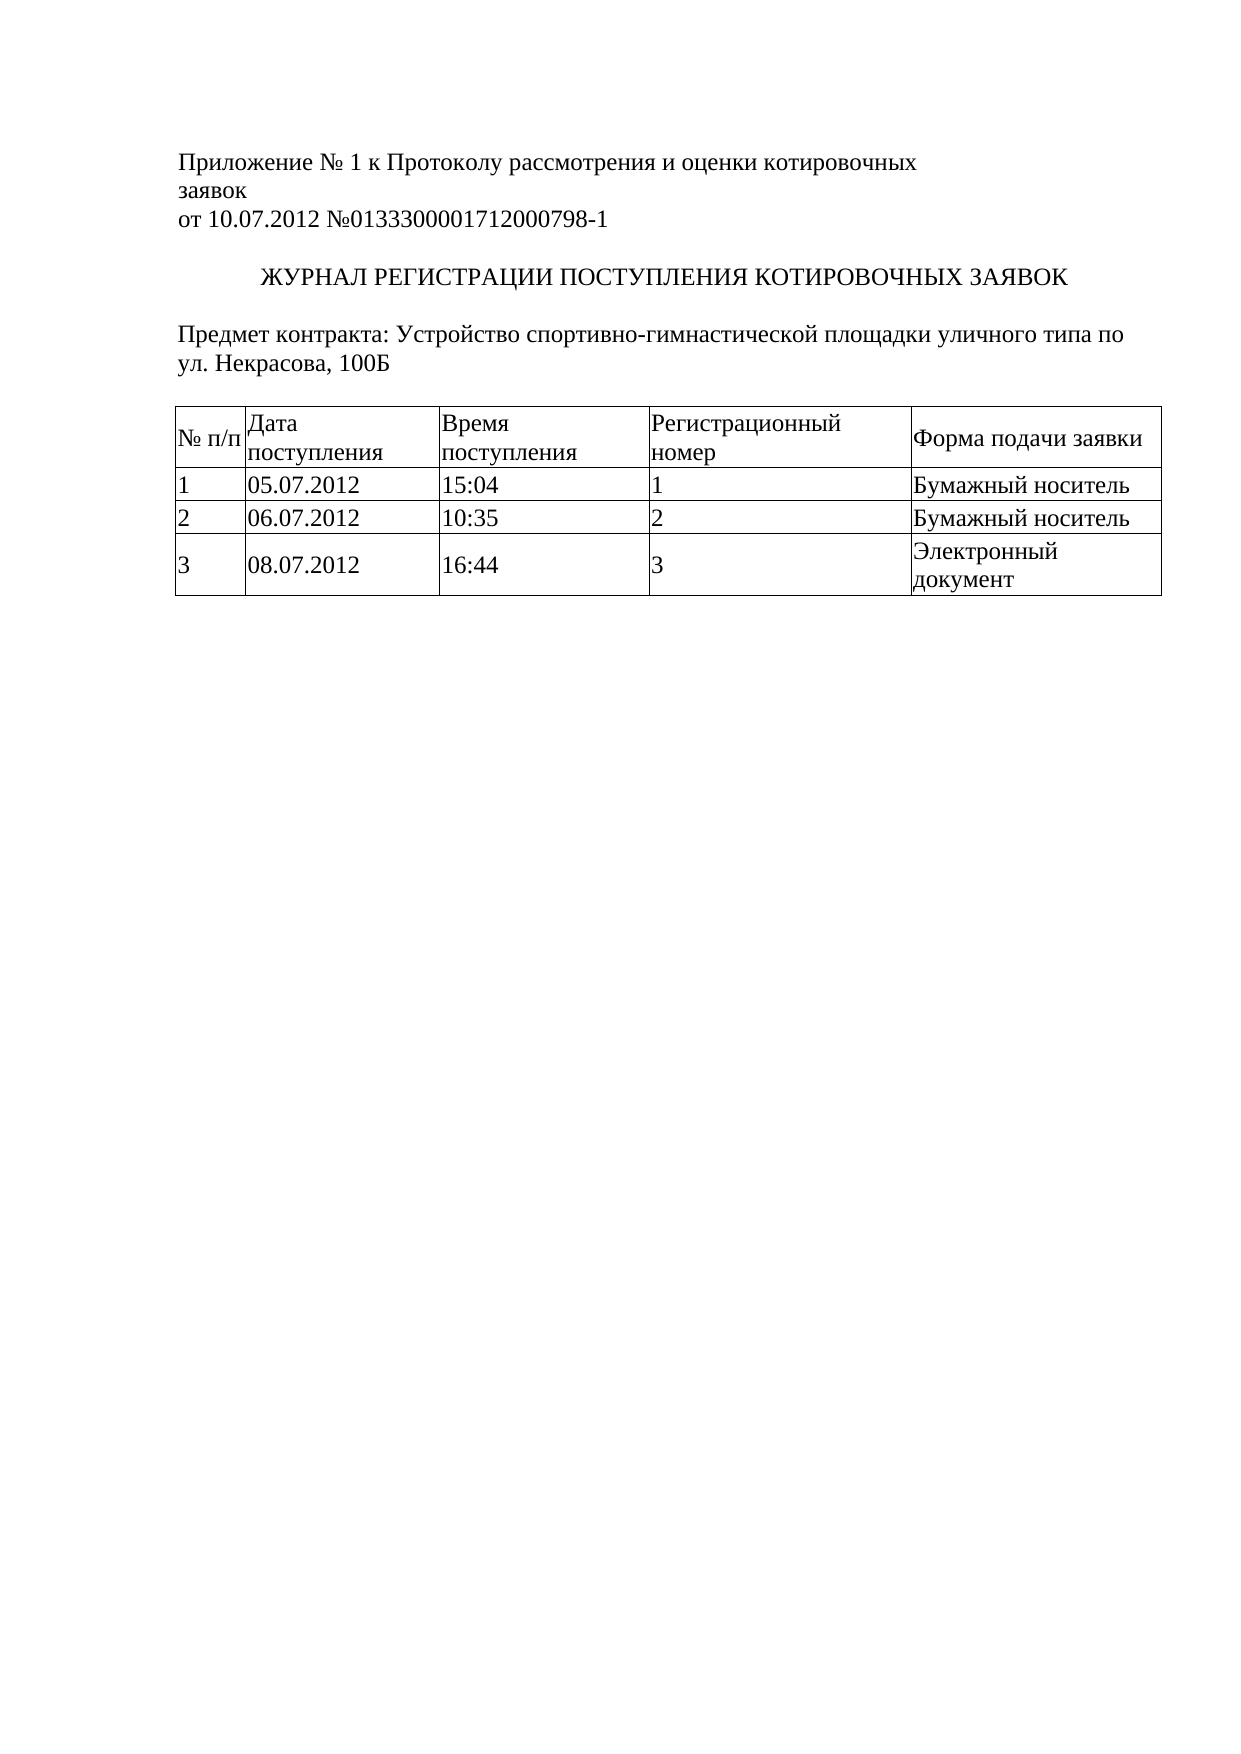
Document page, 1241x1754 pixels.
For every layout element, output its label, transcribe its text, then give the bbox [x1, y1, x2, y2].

table_cell 3 [176, 534, 245, 595]
table_header № п/п [176, 407, 245, 467]
table_header Время поступления [440, 407, 649, 467]
table_header Форма подачи заявки [912, 407, 1161, 467]
table_cell 1 [176, 468, 245, 500]
table_cell 10:35 [440, 501, 649, 533]
table_cell 3 [650, 534, 911, 595]
table_cell 2 [650, 501, 911, 533]
table_cell Бумажный носитель [912, 501, 1161, 533]
text ЖУРНАЛ РЕГИСТРАЦИИ ПОСТУПЛЕНИЯ КОТИРОВОЧНЫХ ЗАЯВОК [177, 262, 1152, 291]
table_cell 2 [176, 501, 245, 533]
table_cell 08.07.2012 [246, 534, 439, 595]
table_cell 05.07.2012 [246, 468, 439, 500]
text Предмет контракта: Устройство спортивно-гимнастической площадки уличного типа по ул. Некрасова, 100Б [177, 319, 1152, 377]
table_header Регистрационный номер [650, 407, 911, 467]
table_header Дата поступления [246, 407, 439, 467]
table_cell 1 [650, 468, 911, 500]
table_cell 06.07.2012 [246, 501, 439, 533]
table_cell 15:04 [440, 468, 649, 500]
table_cell 16:44 [440, 534, 649, 595]
table_cell Бумажный носитель [912, 468, 1161, 500]
table_header Приложение № 1 к Протоколу рассмотрения и оценки котировочных заявок от 10.07.2012 №0133300001712000798-1 [178, 147, 992, 233]
table_cell Электронный документ [912, 534, 1161, 595]
